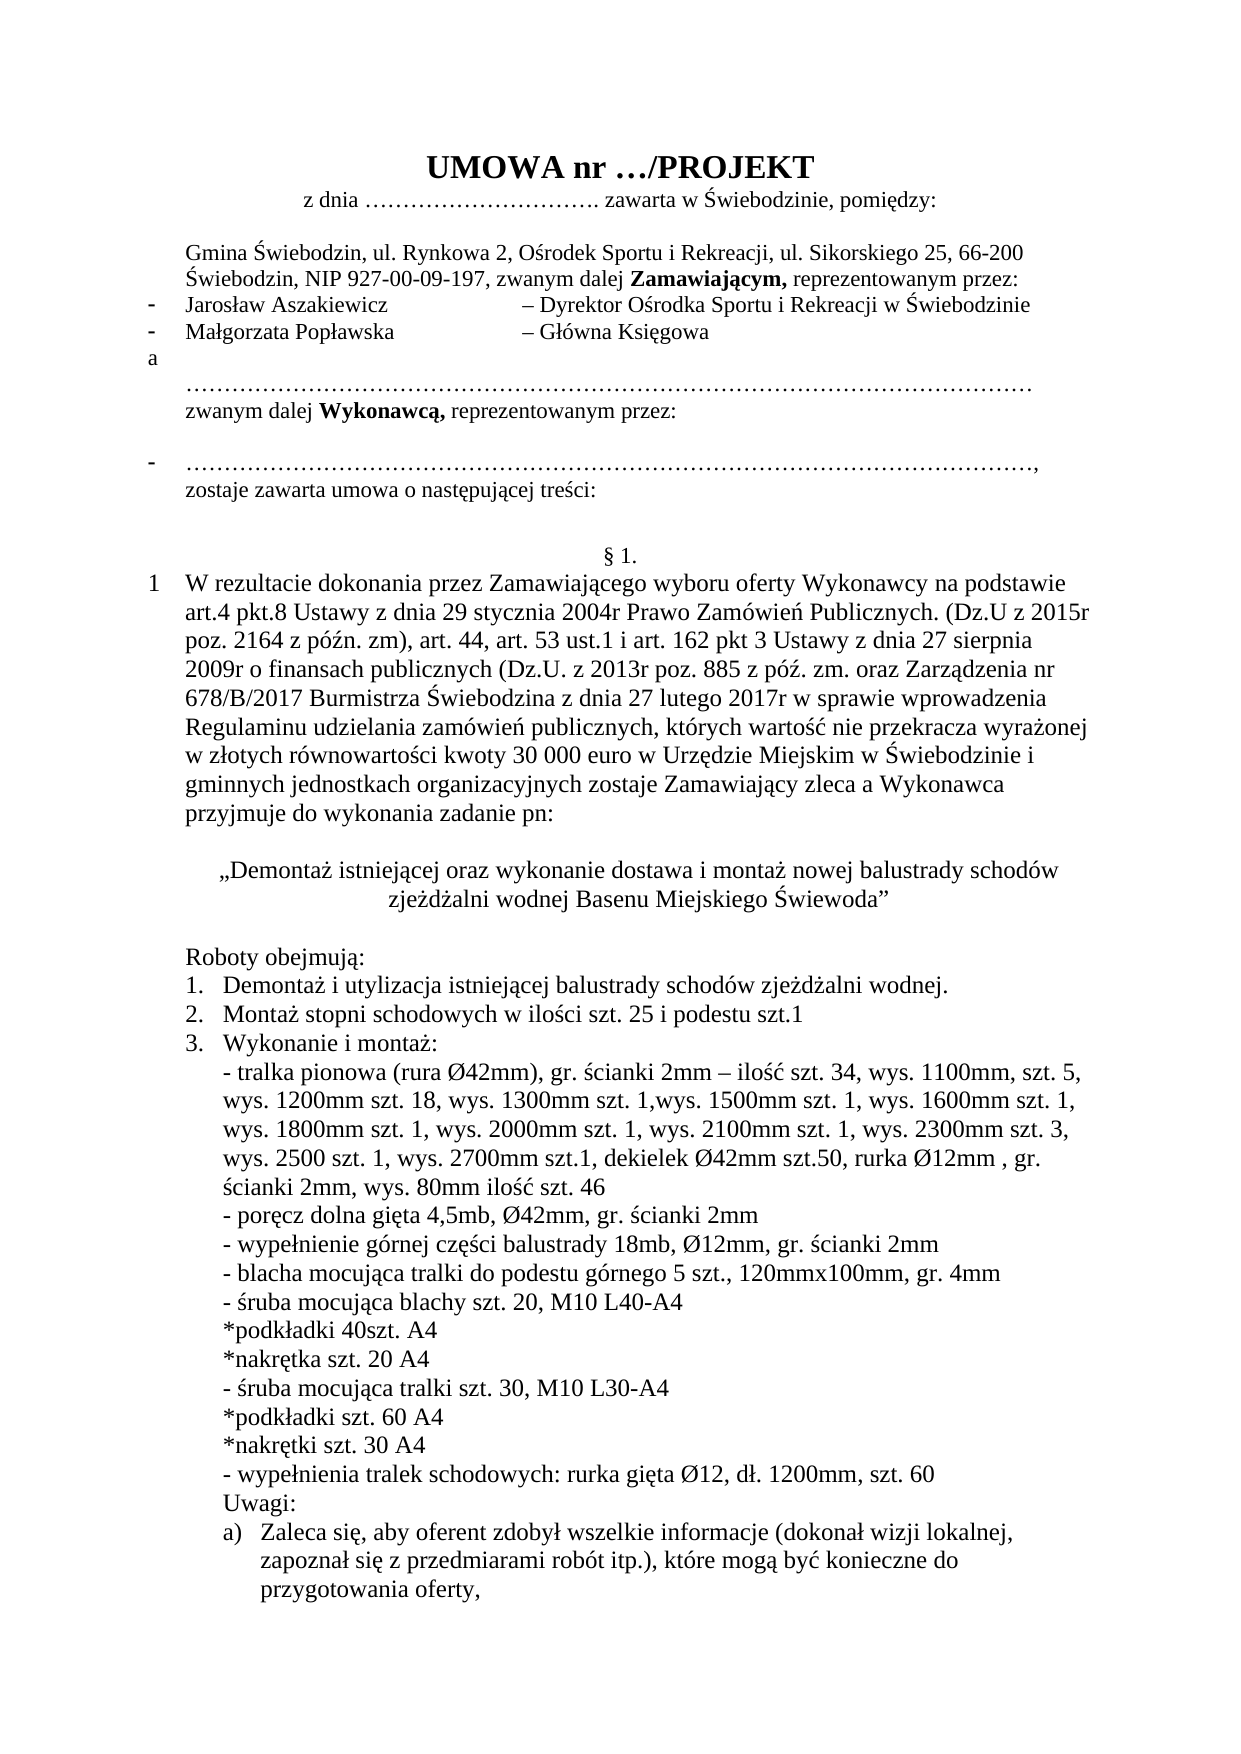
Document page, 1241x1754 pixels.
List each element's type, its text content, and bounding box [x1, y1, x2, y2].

list Demontaż i utylizacja istniejącej balustrady schodów zjeżdżalni wodnej. [185, 971, 1093, 999]
text UMOWA nr …/PROJEKT [148, 148, 1093, 186]
list *podkładki 40szt. A4 [223, 1316, 1093, 1344]
list *nakrętka szt. 20 A4 [223, 1344, 1093, 1373]
text a [148, 344, 1093, 370]
list Montaż stopni schodowych w ilości szt. 25 i podestu szt.1 [185, 999, 1093, 1028]
list Małgorzata Popławska – Główna Księgowa [148, 318, 1093, 344]
list Jarosław Aszakiewicz – Dyrektor Ośrodka Sportu i Rekreacji w Świebodzinie [148, 291, 1093, 318]
list …………………………………………………………………………………………………, zostaje zawarta umowa o następującej treści: [148, 449, 1093, 502]
list - wypełnienie górnej części balustrady 18mb, Ø12mm, gr. ścianki 2mm [223, 1229, 1093, 1258]
list - śruba mocująca blachy szt. 20, M10 L40-A4 [223, 1287, 1093, 1316]
list - tralka pionowa (rura Ø42mm), gr. ścianki 2mm – ilość szt. 34, wys. 1100mm, szt. 5, wys. 1200mm szt. 18, wys. 1300mm szt. 1,wys. 1500mm szt. 1, wys. 1600mm szt. 1, wys. 1800mm szt. 1, wys. 2000mm szt. 1, wys. 2100mm szt. 1, wys. 2300mm szt. 3, wys. 2500 szt. 1, wys. 2700mm szt.1, dekielek Ø42mm szt.50, rurka Ø12mm , gr. ścianki 2mm, wys. 80mm ilość szt. 46 [223, 1057, 1093, 1201]
list - poręcz dolna gięta 4,5mb, Ø42mm, gr. ścianki 2mm [223, 1201, 1093, 1229]
text ………………………………………………………………………………………………… zwanym dalej Wykonawcą, reprezentowanym przez: [185, 370, 1093, 423]
list *nakrętki szt. 30 A4 [223, 1431, 1093, 1459]
text z dnia …………………………. zawarta w Świebodzinie, pomiędzy: [148, 186, 1093, 212]
text „Demontaż istniejącej oraz wykonanie dostawa i montaż nowej balustrady schodów zjeżdżalni wodnej Basenu Miejskiego Świewoda” [185, 856, 1093, 913]
text Gmina Świebodzin, ul. Rynkowa 2, Ośrodek Sportu i Rekreacji, ul. Sikorskiego 25, 66-200 Świebodzin, NIP 927-00-09-197, zwanym dalej Zamawiającym, reprezentowanym przez: [185, 239, 1093, 291]
text Roboty obejmują: [185, 942, 1093, 971]
list - śruba mocująca tralki szt. 30, M10 L30-A4 [223, 1373, 1093, 1402]
list - blacha mocująca tralki do podestu górnego 5 szt., 120mmx100mm, gr. 4mm [223, 1258, 1093, 1287]
list Wykonanie i montaż: [185, 1028, 1093, 1057]
list Uwagi: [223, 1488, 1093, 1517]
text § 1. [148, 542, 1093, 568]
list W rezultacie dokonania przez Zamawiającego wyboru oferty Wykonawcy na podstawie art.4 pkt.8 Ustawy z dnia 29 stycznia 2004r Prawo Zamówień Publicznych. (Dz.U z 2015r poz. 2164 z późn. zm), art. 44, art. 53 ust.1 i art. 162 pkt 3 Ustawy z dnia 27 sierpnia 2009r o finansach publicznych (Dz.U. z 2013r poz. 885 z póź. zm. oraz Zarządzenia nr 678/B/2017 Burmistrza Świebodzina z dnia 27 lutego 2017r w sprawie wprowadzenia Regulaminu udzielania zamówień publicznych, których wartość nie przekracza wyrażonej w złotych równowartości kwoty 30 000 euro w Urzędzie Miejskim w Świebodzinie i gminnych jednostkach organizacyjnych zostaje Zamawiający zleca a Wykonawca przyjmuje do wykonania zadanie pn: [148, 568, 1093, 827]
list - wypełnienia tralek schodowych: rurka gięta Ø12, dł. 1200mm, szt. 60 [223, 1459, 1093, 1488]
list *podkładki szt. 60 A4 [223, 1402, 1093, 1431]
list Zaleca się, aby oferent zdobył wszelkie informacje (dokonał wizji lokalnej, zapoznał się z przedmiarami robót itp.), które mogą być konieczne do przygotowania oferty, [223, 1517, 1093, 1603]
